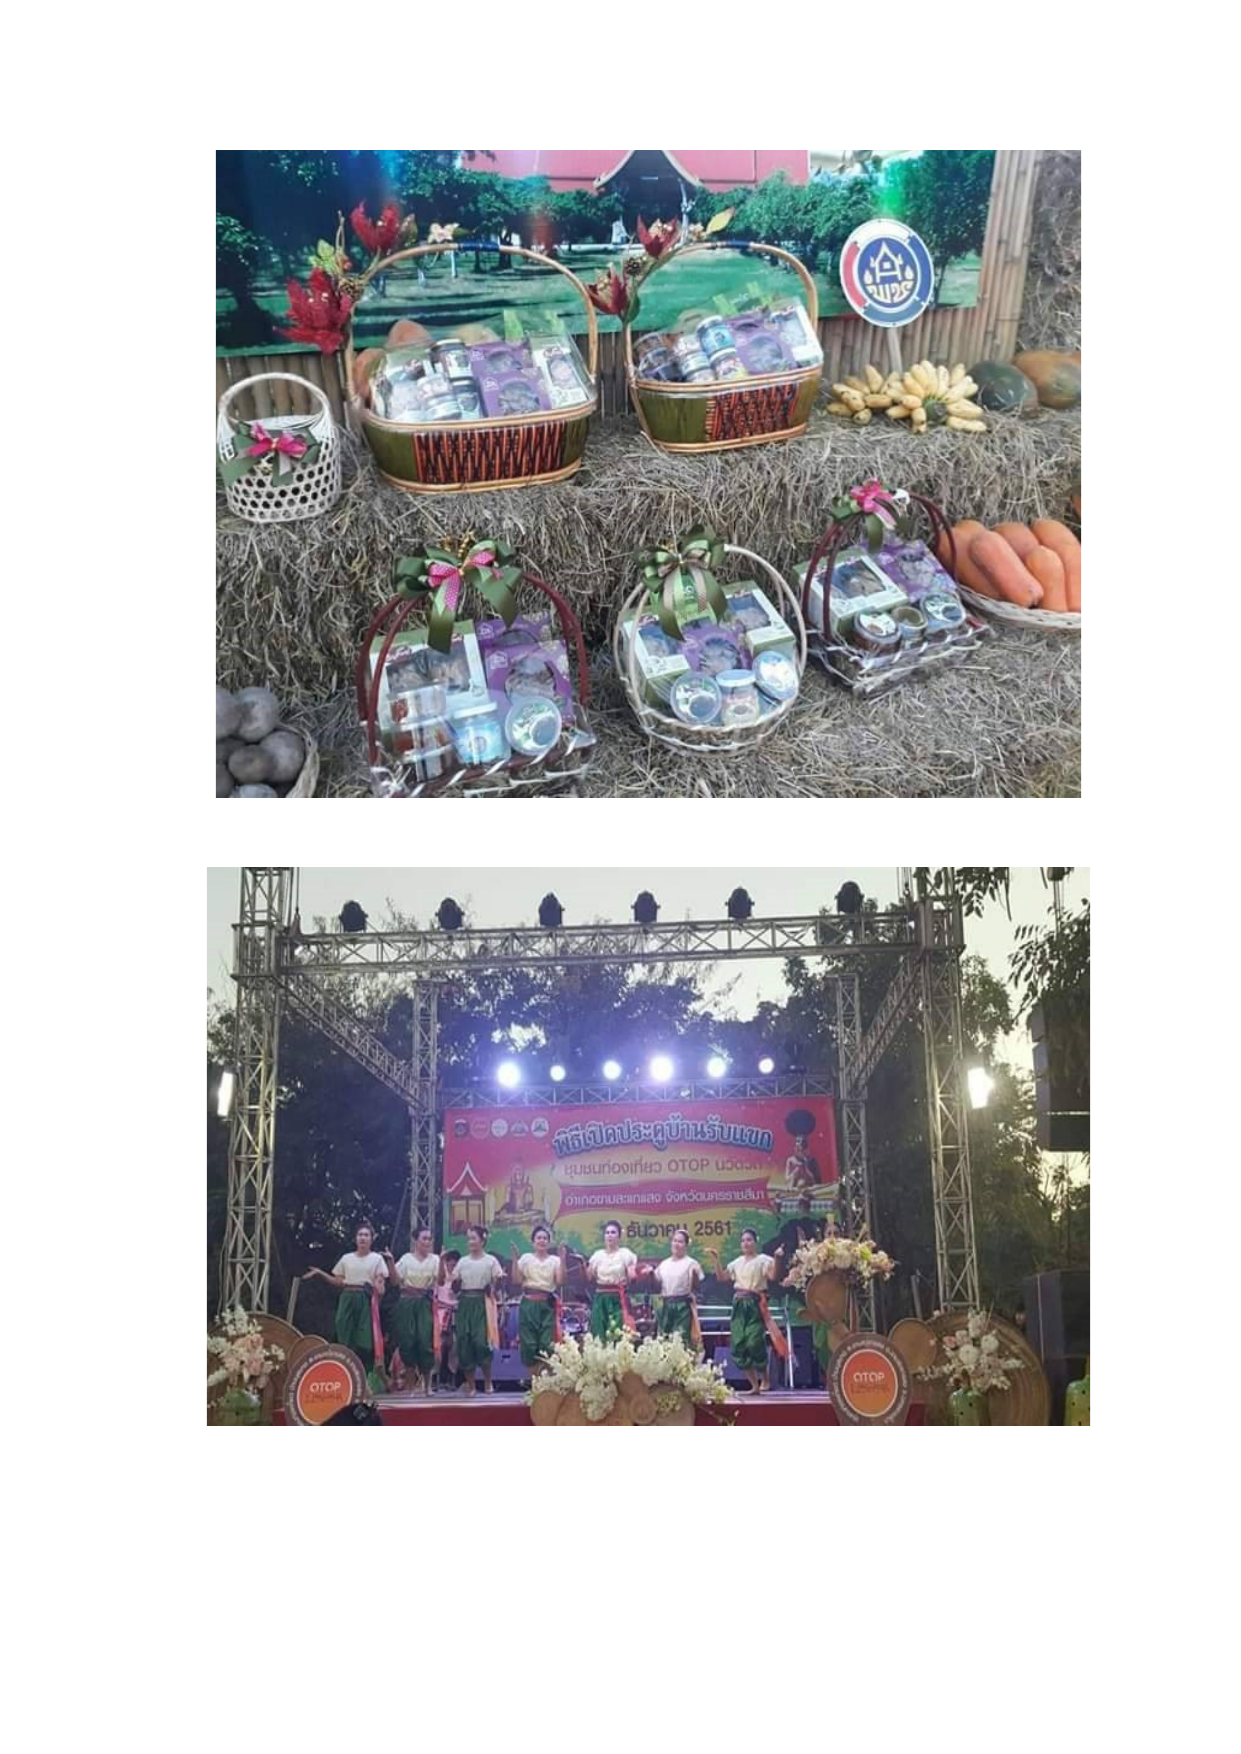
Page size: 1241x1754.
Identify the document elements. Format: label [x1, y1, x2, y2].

picture [215, 150, 1082, 798]
picture [206, 867, 1091, 1426]
